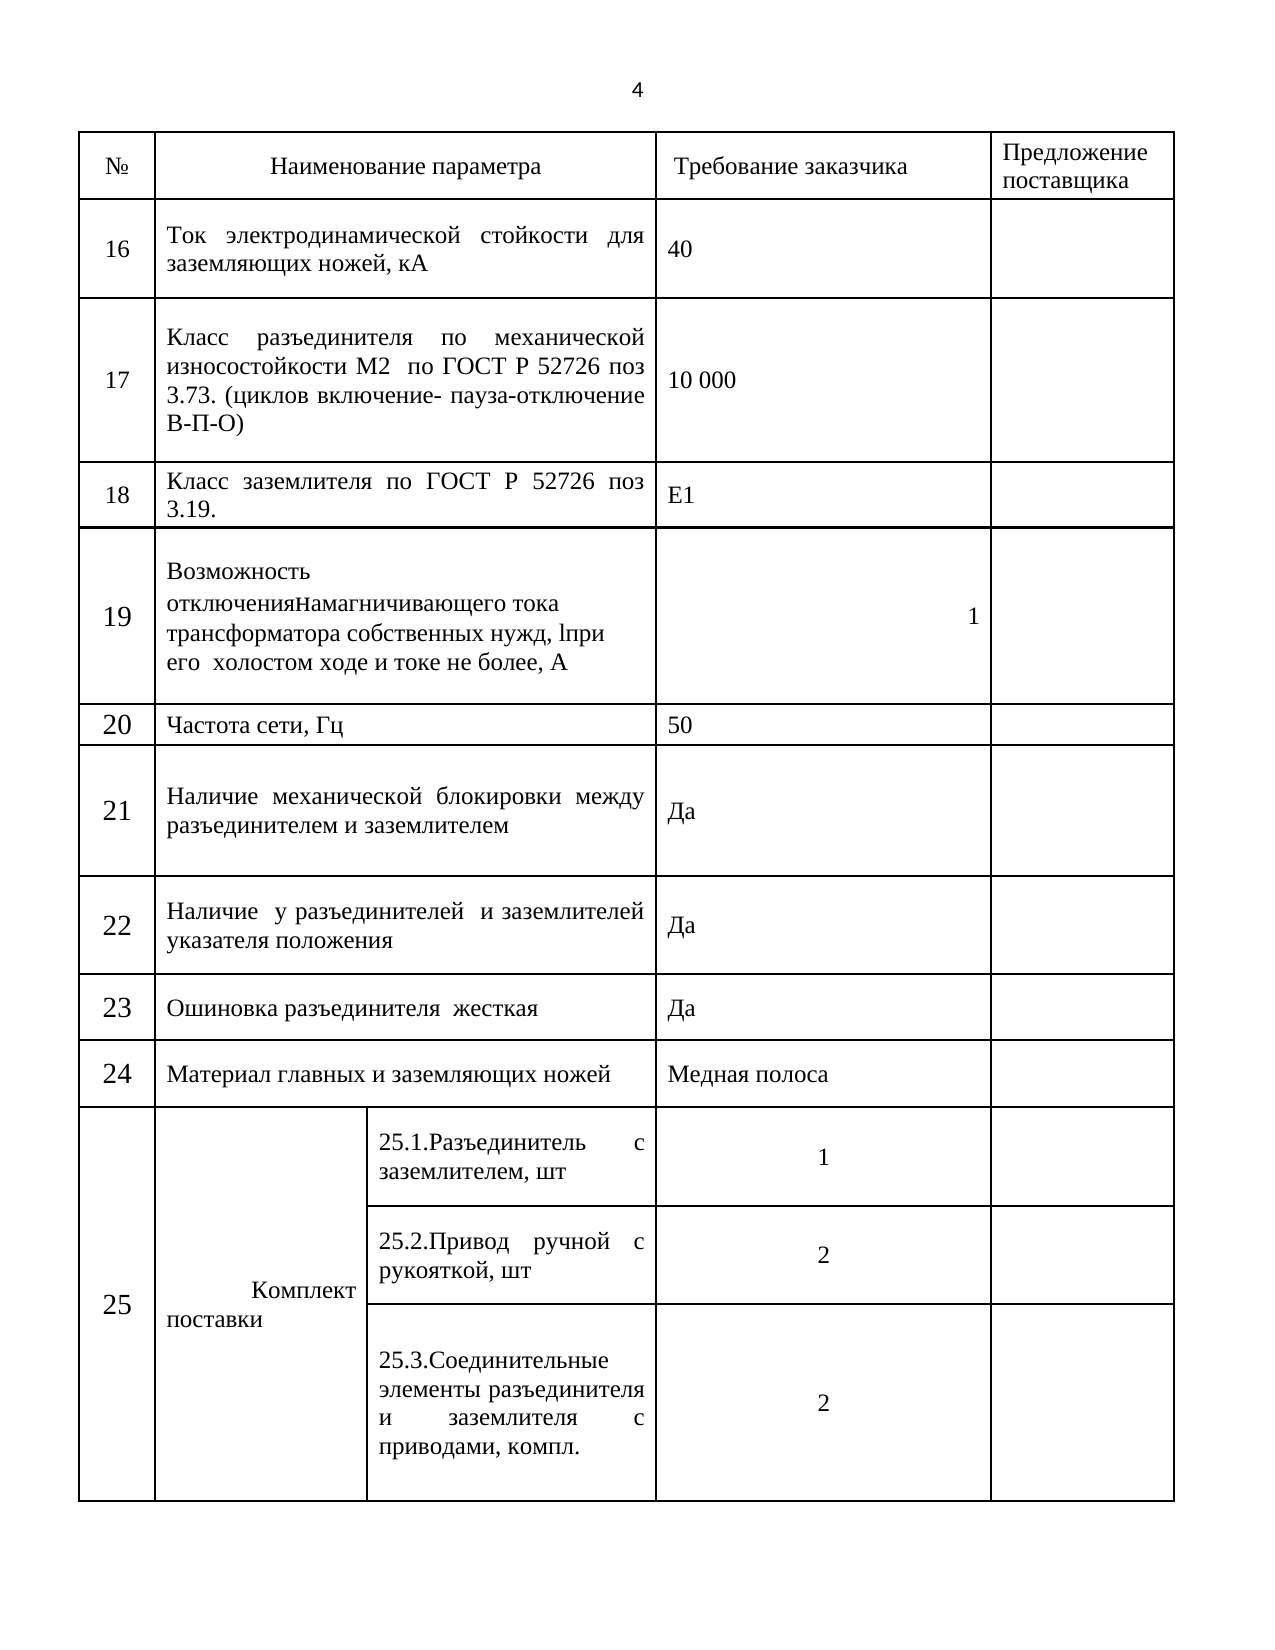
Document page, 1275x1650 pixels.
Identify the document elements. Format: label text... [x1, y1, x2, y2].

table_cell Е1 [657, 463, 990, 526]
table_cell 2 [657, 1207, 990, 1303]
table_cell 25.2.Привод ручной с рукояткой, шт [368, 1207, 655, 1303]
table_cell 10 000 [657, 299, 990, 461]
table_header Требование заказчика [657, 133, 990, 198]
table_cell 16 [80, 200, 154, 297]
table_cell Частота сети, Гц [156, 705, 655, 743]
table_cell [992, 975, 1173, 1039]
table_header Предложение поставщика [992, 133, 1173, 198]
table_header № [80, 133, 154, 198]
table_cell [992, 1108, 1173, 1204]
table_cell Ошиновка разъединителя жесткая [156, 975, 655, 1039]
table_cell [992, 1207, 1173, 1303]
table_cell 2 [657, 1305, 990, 1500]
table_cell 1 [657, 1108, 990, 1204]
table_cell 40 [657, 200, 990, 297]
table_cell Да [657, 975, 990, 1039]
table_cell Класс заземлителя по ГОСТ Р 52726 поз 3.19. [156, 463, 655, 526]
table_cell 50 [657, 705, 990, 743]
table_cell [992, 1305, 1173, 1500]
table_cell 24 [80, 1041, 154, 1106]
table_cell Возможность отключениянамагничивающего тока трансформатора собственных нужд, lпри его холостом ходе и токе не более, А [156, 529, 655, 703]
table_cell [992, 705, 1173, 743]
table_cell 25.1.Разъединитель с заземлителем, шт [368, 1108, 655, 1204]
table_cell 17 [80, 299, 154, 461]
table_cell Наличие механической блокировки между разъединителем и заземлителем [156, 746, 655, 875]
table_cell 22 [80, 877, 154, 973]
table_cell [992, 463, 1173, 526]
table_header Наименование параметра [156, 133, 655, 198]
table_cell Ток электродинамической стойкости для заземляющих ножей, кА [156, 200, 655, 297]
table_cell 1 [657, 529, 990, 703]
table_cell Класс разъединителя по механической износостойкости М2 по ГОСТ Р 52726 поз 3.73. (циклов включение- пауза-отключение В-П-О) [156, 299, 655, 461]
table_cell [992, 1041, 1173, 1106]
table_cell Да [657, 877, 990, 973]
table_cell [992, 529, 1173, 703]
table_cell 19 [80, 529, 154, 703]
table_cell 25.3.Соединительные элементы разъединителя и заземлителя с приводами, компл. [368, 1305, 655, 1500]
table_cell 18 [80, 463, 154, 526]
table_cell 20 [80, 705, 154, 743]
table_cell 23 [80, 975, 154, 1039]
table_cell Комплект поставки [156, 1108, 366, 1500]
table_cell Да [657, 746, 990, 875]
table_cell [992, 746, 1173, 875]
table_cell 21 [80, 746, 154, 875]
table_cell [992, 299, 1173, 461]
table_cell 25 [80, 1108, 154, 1500]
table_cell [992, 877, 1173, 973]
table_cell Наличие у разъединителей и заземлителей указателя положения [156, 877, 655, 973]
table_cell Материал главных и заземляющих ножей [156, 1041, 655, 1106]
table_cell Медная полоса [657, 1041, 990, 1106]
table_cell [992, 200, 1173, 297]
